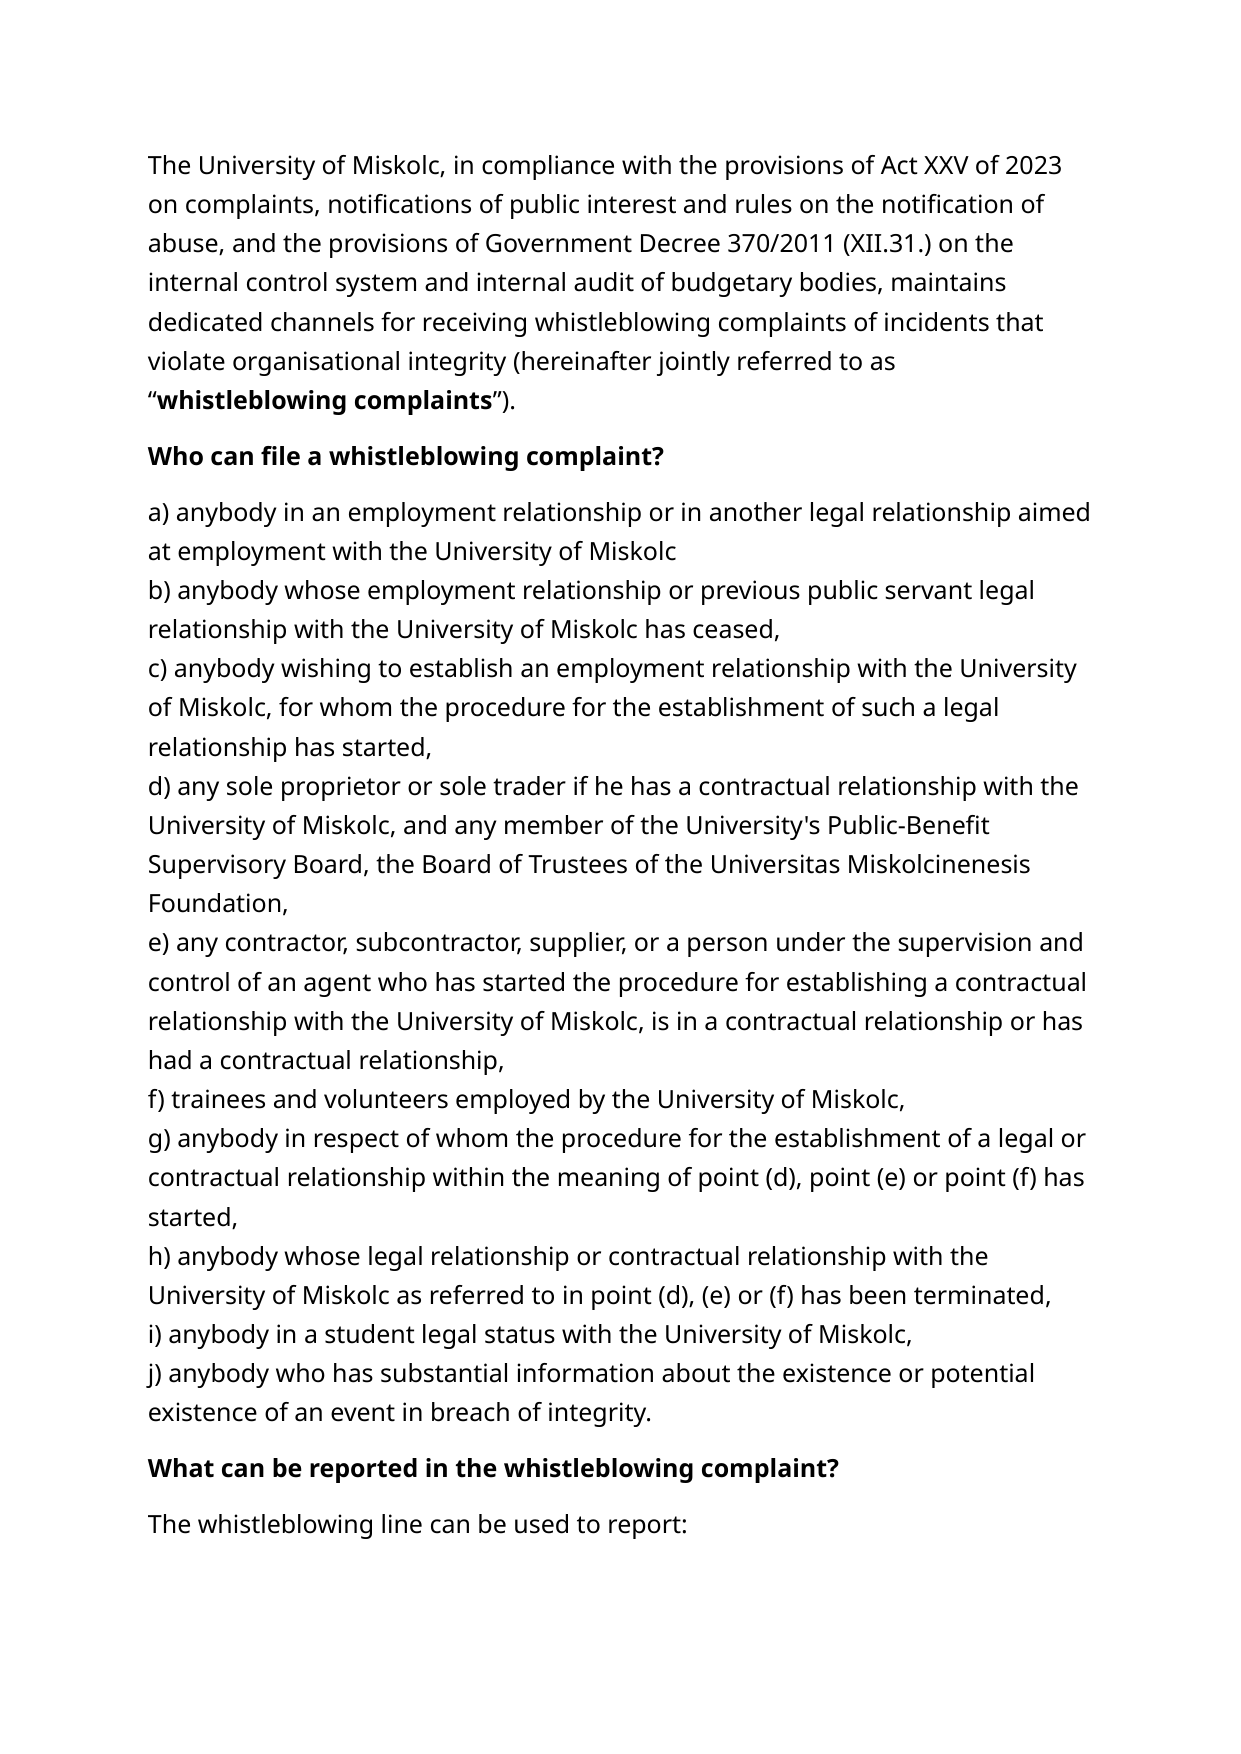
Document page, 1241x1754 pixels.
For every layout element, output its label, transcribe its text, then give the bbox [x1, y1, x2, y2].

text What can be reported in the whistleblowing complaint? [148, 1451, 1093, 1485]
text The University of Miskolc, in compliance with the provisions of Act XXV of 2023 on complaints, notifications of public interest and rules on the notification of abuse, and the provisions of Government Decree 370/2011 (XII.31.) on the internal control system and internal audit of budgetary bodies, maintains dedicated channels for receiving whistleblowing complaints of incidents that violate organisational integrity (hereinafter jointly referred to as “whistleblowing complaints”). [148, 148, 1093, 417]
text a) anybody in an employment relationship or in another legal relationship aimed at employment with the University of Miskolc b) anybody whose employment relationship or previous public servant legal relationship with the University of Miskolc has ceased, c) anybody wishing to establish an employment relationship with the University of Miskolc, for whom the procedure for the establishment of such a legal relationship has started, d) any sole proprietor or sole trader if he has a contractual relationship with the University of Miskolc, and any member of the University's Public-Benefit Supervisory Board, the Board of Trustees of the Universitas Miskolcinenesis Foundation, e) any contractor, subcontractor, supplier, or a person under the supervision and control of an agent who has started the procedure for establishing a contractual relationship with the University of Miskolc, is in a contractual relationship or has had a contractual relationship, f) trainees and volunteers employed by the University of Miskolc, g) anybody in respect of whom the procedure for the establishment of a legal or contractual relationship within the meaning of point (d), point (e) or point (f) has started, h) anybody whose legal relationship or contractual relationship with the University of Miskolc as referred to in point (d), (e) or (f) has been terminated, i) anybody in a student legal status with the University of Miskolc, j) anybody who has substantial information about the existence or potential existence of an event in breach of integrity. [148, 494, 1093, 1429]
text The whistleblowing line can be used to report: [148, 1507, 1093, 1541]
text Who can file a whistleblowing complaint? [148, 438, 1093, 472]
